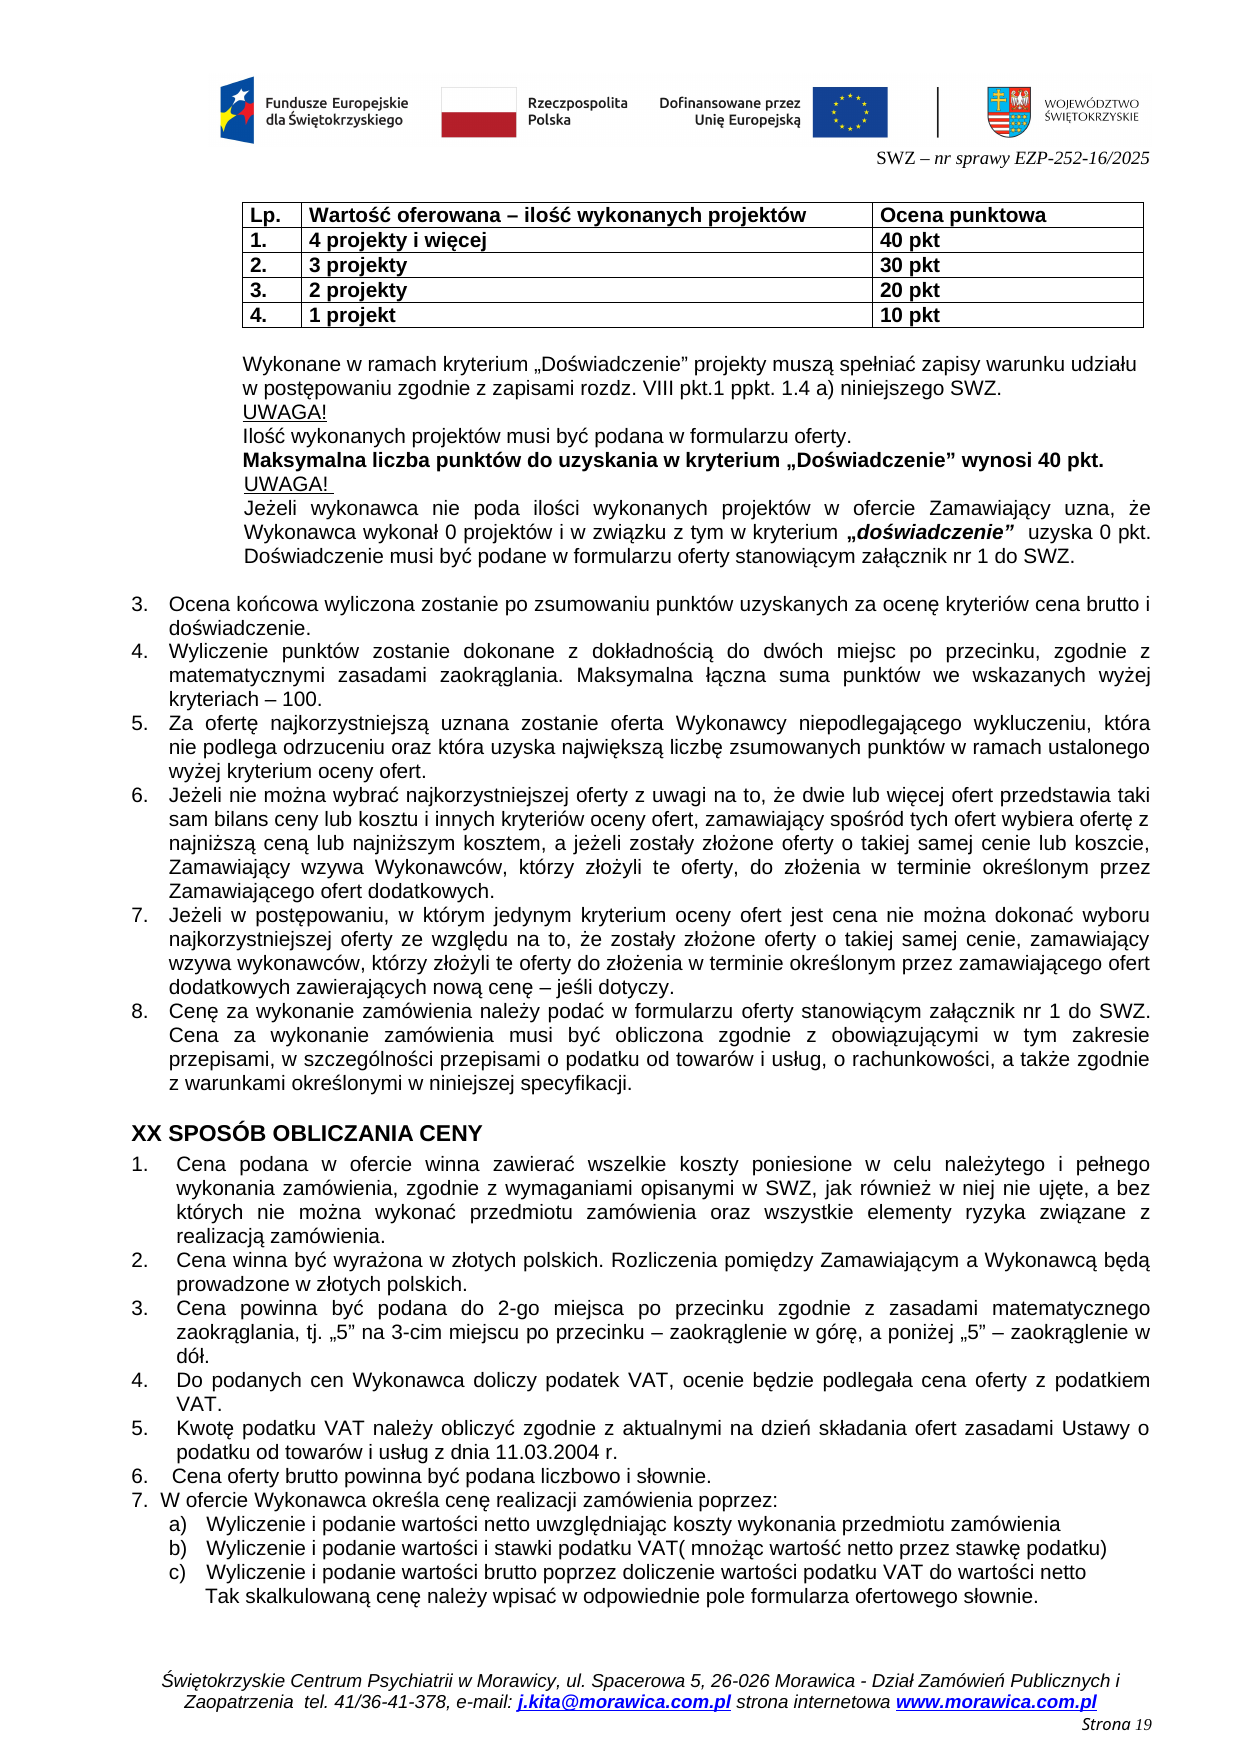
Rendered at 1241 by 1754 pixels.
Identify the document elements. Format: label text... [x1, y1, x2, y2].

text Maksymalna liczba punktów do uzyskania w kryterium „Doświadczenie” wynosi 40 pkt. [242, 448, 1152, 472]
table_header Wartość oferowana – ilość wykonanych projektów [302, 203, 872, 227]
table_cell 2. [243, 253, 301, 277]
table_cell 2 projekty [302, 278, 872, 302]
table_cell 1 projekt [302, 303, 872, 327]
list Wyliczenie punktów zostanie dokonane z dokładnością do dwóch miejsc po przecinku, zgodnie z matematycznymi zasadami zaokrąglania. Maksymalna łączna suma punktów we wskazanych wyżej kryteriach – 100. [131, 639, 1152, 711]
table_cell 3. [243, 278, 301, 302]
text UWAGA! [242, 400, 1152, 424]
list Jeżeli nie można wybrać najkorzystniejszej oferty z uwagi na to, że dwie lub więcej ofert przedstawia taki sam bilans ceny lub kosztu i innych kryteriów oceny ofert, zamawiający spośród tych ofert wybiera ofertę z najniższą ceną lub najniższym kosztem, a jeżeli zostały złożone oferty o takiej samej cenie lub koszcie, Zamawiający wzywa Wykonawców, którzy złożyli te oferty, do złożenia w terminie określonym przez Zamawiającego ofert dodatkowych. [131, 783, 1152, 903]
text Tak skalkulowaną cenę należy wpisać w odpowiednie pole formularza ofertowego słownie. [205, 1583, 1152, 1607]
table_cell 40 pkt [873, 228, 1143, 252]
text 4. Do podanych cen Wykonawca doliczy podatek VAT, ocenie będzie podlegała cena oferty z podatkiem VAT. [131, 1368, 1152, 1416]
text 3. Cena powinna być podana do 2-go miejsca po przecinku zgodnie z zasadami matematycznego zaokrąglania, tj. „5” na 3-cim miejscu po przecinku – zaokrąglenie w górę, a poniżej „5” – zaokrąglenie w dół. [131, 1296, 1152, 1368]
text 2. Cena winna być wyrażona w złotych polskich. Rozliczenia pomiędzy Zamawiającym a Wykonawcą będą prowadzone w złotych polskich. [131, 1248, 1152, 1296]
table_cell 30 pkt [873, 253, 1143, 277]
table_cell 20 pkt [873, 278, 1143, 302]
text 6. Cena oferty brutto powinna być podana liczbowo i słownie. [131, 1464, 1152, 1488]
list Jeżeli w postępowaniu, w którym jedynym kryterium oceny ofert jest cena nie można dokonać wyboru najkorzystniejszej oferty ze względu na to, że zostały złożone oferty o takiej samej cenie, zamawiający wzywa wykonawców, którzy złożyli te oferty do złożenia w terminie określonym przez zamawiającego ofert dodatkowych zawierających nową cenę – jeśli dotyczy. [131, 903, 1152, 999]
table_cell 10 pkt [873, 303, 1143, 327]
list Wyliczenie i podanie wartości netto uwzględniając koszty wykonania przedmiotu zamówienia [169, 1512, 1152, 1536]
list Za ofertę najkorzystniejszą uznana zostanie oferta Wykonawcy niepodlegającego wykluczeniu, która nie podlega odrzuceniu oraz która uzyska największą liczbę zsumowanych punktów w ramach ustalonego wyżej kryterium oceny ofert. [131, 711, 1152, 783]
text 7. W ofercie Wykonawca określa cenę realizacji zamówienia poprzez: [131, 1488, 1152, 1512]
table_cell 1. [243, 228, 301, 252]
picture [207, 73, 1152, 147]
table_cell 4 projekty i więcej [302, 228, 872, 252]
list Ocena końcowa wyliczona zostanie po zsumowaniu punktów uzyskanych za ocenę kryteriów cena brutto i doświadczenie. [131, 591, 1152, 639]
text Jeżeli wykonawca nie poda ilości wykonanych projektów w ofercie Zamawiający uzna, że Wykonawca wykonał 0 projektów i w związku z tym w kryterium „doświadczenie” uzyska 0 pkt. Doświadczenie musi być podane w formularzu oferty stanowiącym załącznik nr 1 do SWZ. [244, 496, 1152, 567]
list Wyliczenie i podanie wartości brutto poprzez doliczenie wartości podatku VAT do wartości netto [169, 1559, 1152, 1583]
list Cenę za wykonanie zamówienia należy podać w formularzu oferty stanowiącym załącznik nr 1 do SWZ. Cena za wykonanie zamówienia musi być obliczona zgodnie z obowiązującymi w tym zakresie przepisami, w szczególności przepisami o podatku od towarów i usług, o rachunkowości, a także zgodnie z warunkami określonymi w niniejszej specyfikacji. [131, 999, 1152, 1094]
text 5. Kwotę podatku VAT należy obliczyć zgodnie z aktualnymi na dzień składania ofert zasadami Ustawy o podatku od towarów i usług z dnia 11.03.2004 r. [131, 1416, 1152, 1464]
text Wykonane w ramach kryterium „Doświadczenie” projekty muszą spełniać zapisy warunku udziału w postępowaniu zgodnie z zapisami rozdz. VIII pkt.1 ppkt. 1.4 a) niniejszego SWZ. [242, 352, 1152, 400]
table_cell 4. [243, 303, 301, 327]
table_header Lp. [243, 203, 301, 227]
subtitle XX SPOSÓB OBLICZANIA CENY [131, 1119, 1152, 1146]
text 1. Cena podana w ofercie winna zawierać wszelkie koszty poniesione w celu należytego i pełnego wykonania zamówienia, zgodnie z wymaganiami opisanymi w SWZ, jak również w niej nie ujęte, a bez których nie można wykonać przedmiotu zamówienia oraz wszystkie elementy ryzyka związane z realizacją zamówienia. [131, 1152, 1152, 1248]
list Wyliczenie i podanie wartości i stawki podatku VAT( mnożąc wartość netto przez stawkę podatku) [169, 1536, 1152, 1559]
table_cell 3 projekty [302, 253, 872, 277]
text Ilość wykonanych projektów musi być podana w formularzu oferty. [242, 424, 1152, 448]
text UWAGA! [131, 472, 1152, 496]
table_header Ocena punktowa [873, 203, 1143, 227]
